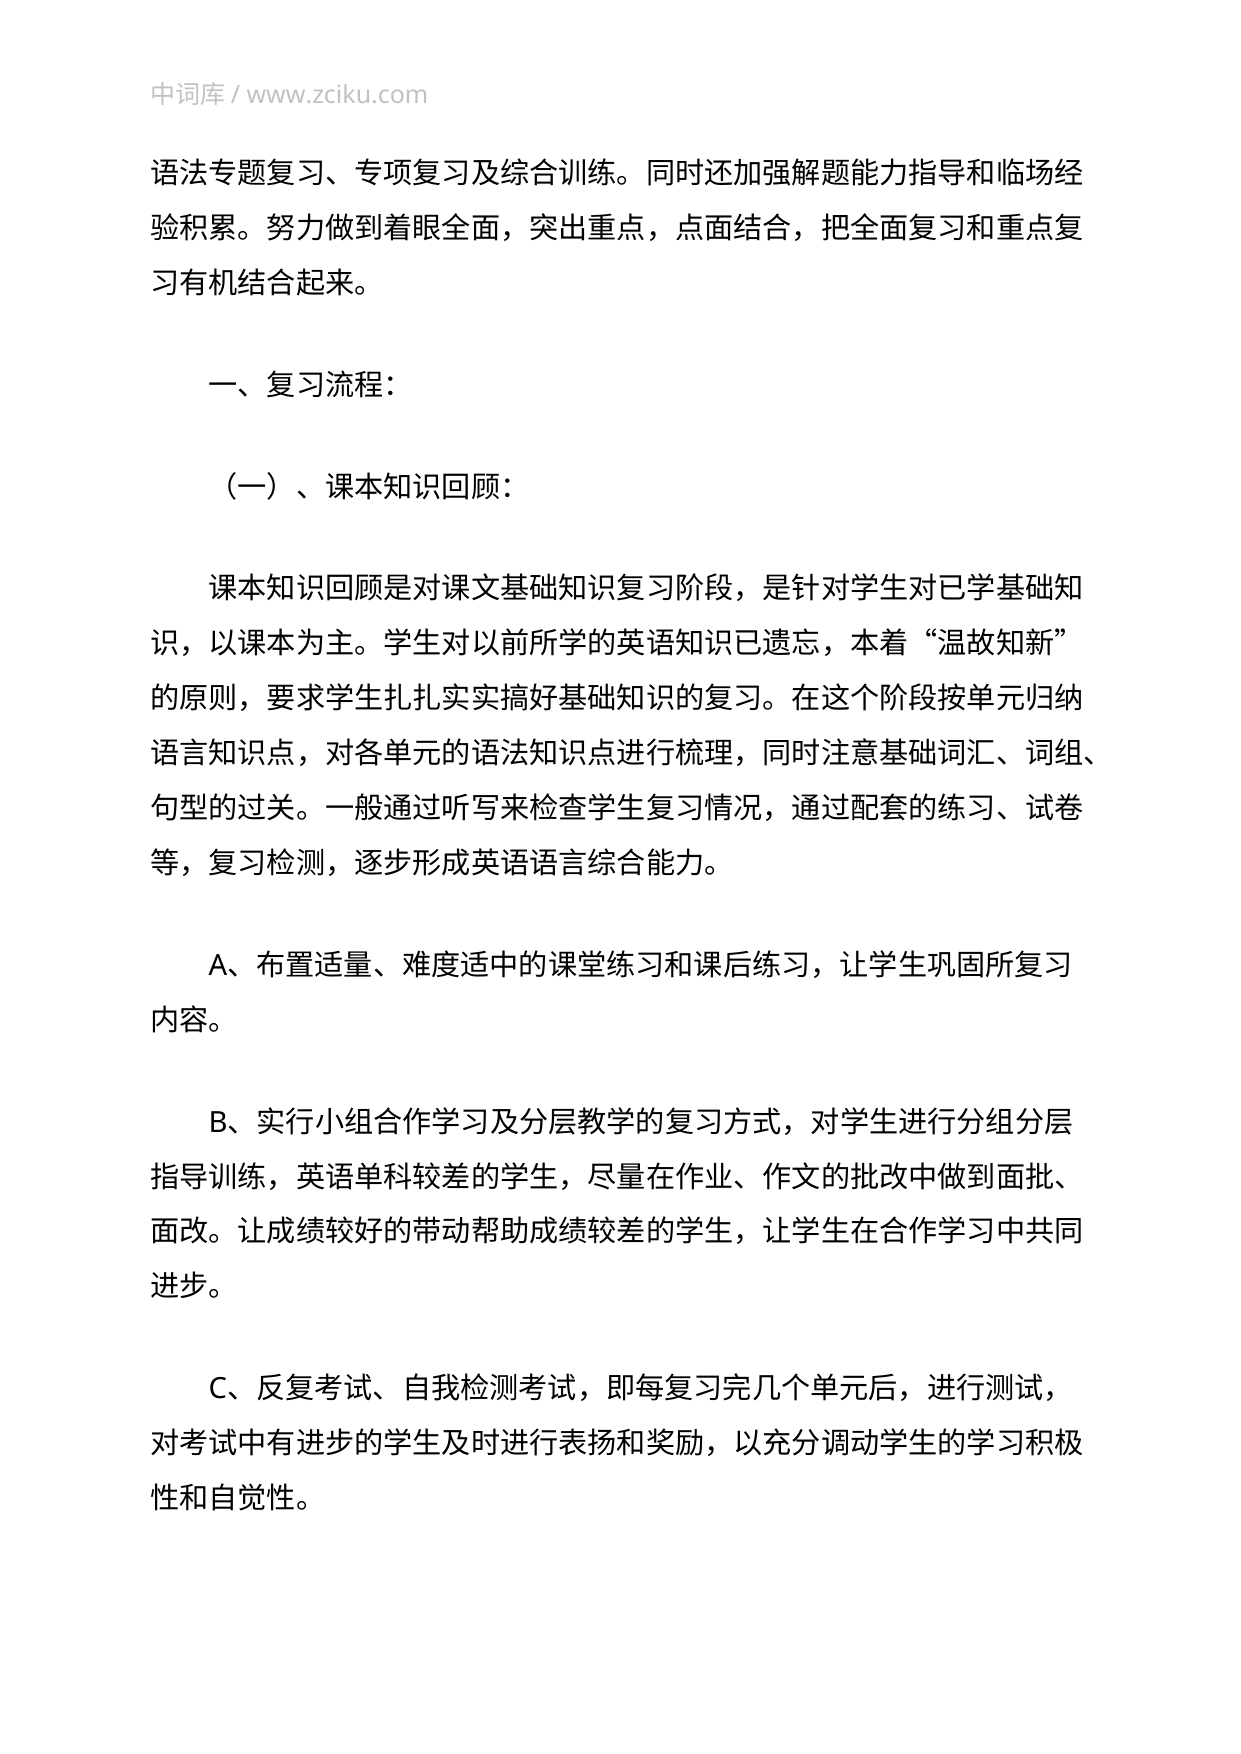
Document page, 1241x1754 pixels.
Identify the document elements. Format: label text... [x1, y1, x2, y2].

text 课本知识回顾是对课文基础知识复习阶段，是针对学生对已学基础知识，以课本为主。学生对以前所学的英语知识已遗忘，本着“温故知新”的原则，要求学生扎扎实实搞好基础知识的复习。在这个阶段按单元归纳语言知识点，对各单元的语法知识点进行梳理，同时注意基础词汇、词组、句型的过关。一般通过听写来检查学生复习情况，通过配套的练习、试卷等，复习检测，逐步形成英语语言综合能力。 [150, 565, 1090, 882]
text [150, 150, 1090, 302]
text （一）、课本知识回顾： [150, 463, 1090, 506]
text B、实行小组合作学习及分层教学的复习方式，对学生进行分组分层指导训练，英语单科较差的学生，尽量在作业、作文的批改中做到面批、面改。让成绩较好的带动帮助成绩较差的学生，让学生在合作学习中共同进步。 [150, 1098, 1090, 1305]
text A、布置适量、难度适中的课堂练习和课后练习，让学生巩固所复习内容。 [150, 941, 1090, 1039]
text 一、复习流程： [150, 362, 1090, 404]
text C、反复考试、自我检测考试，即每复习完几个单元后，进行测试，对考试中有进步的学生及时进行表扬和奖励，以充分调动学生的学习积极性和自觉性。 [150, 1365, 1090, 1517]
